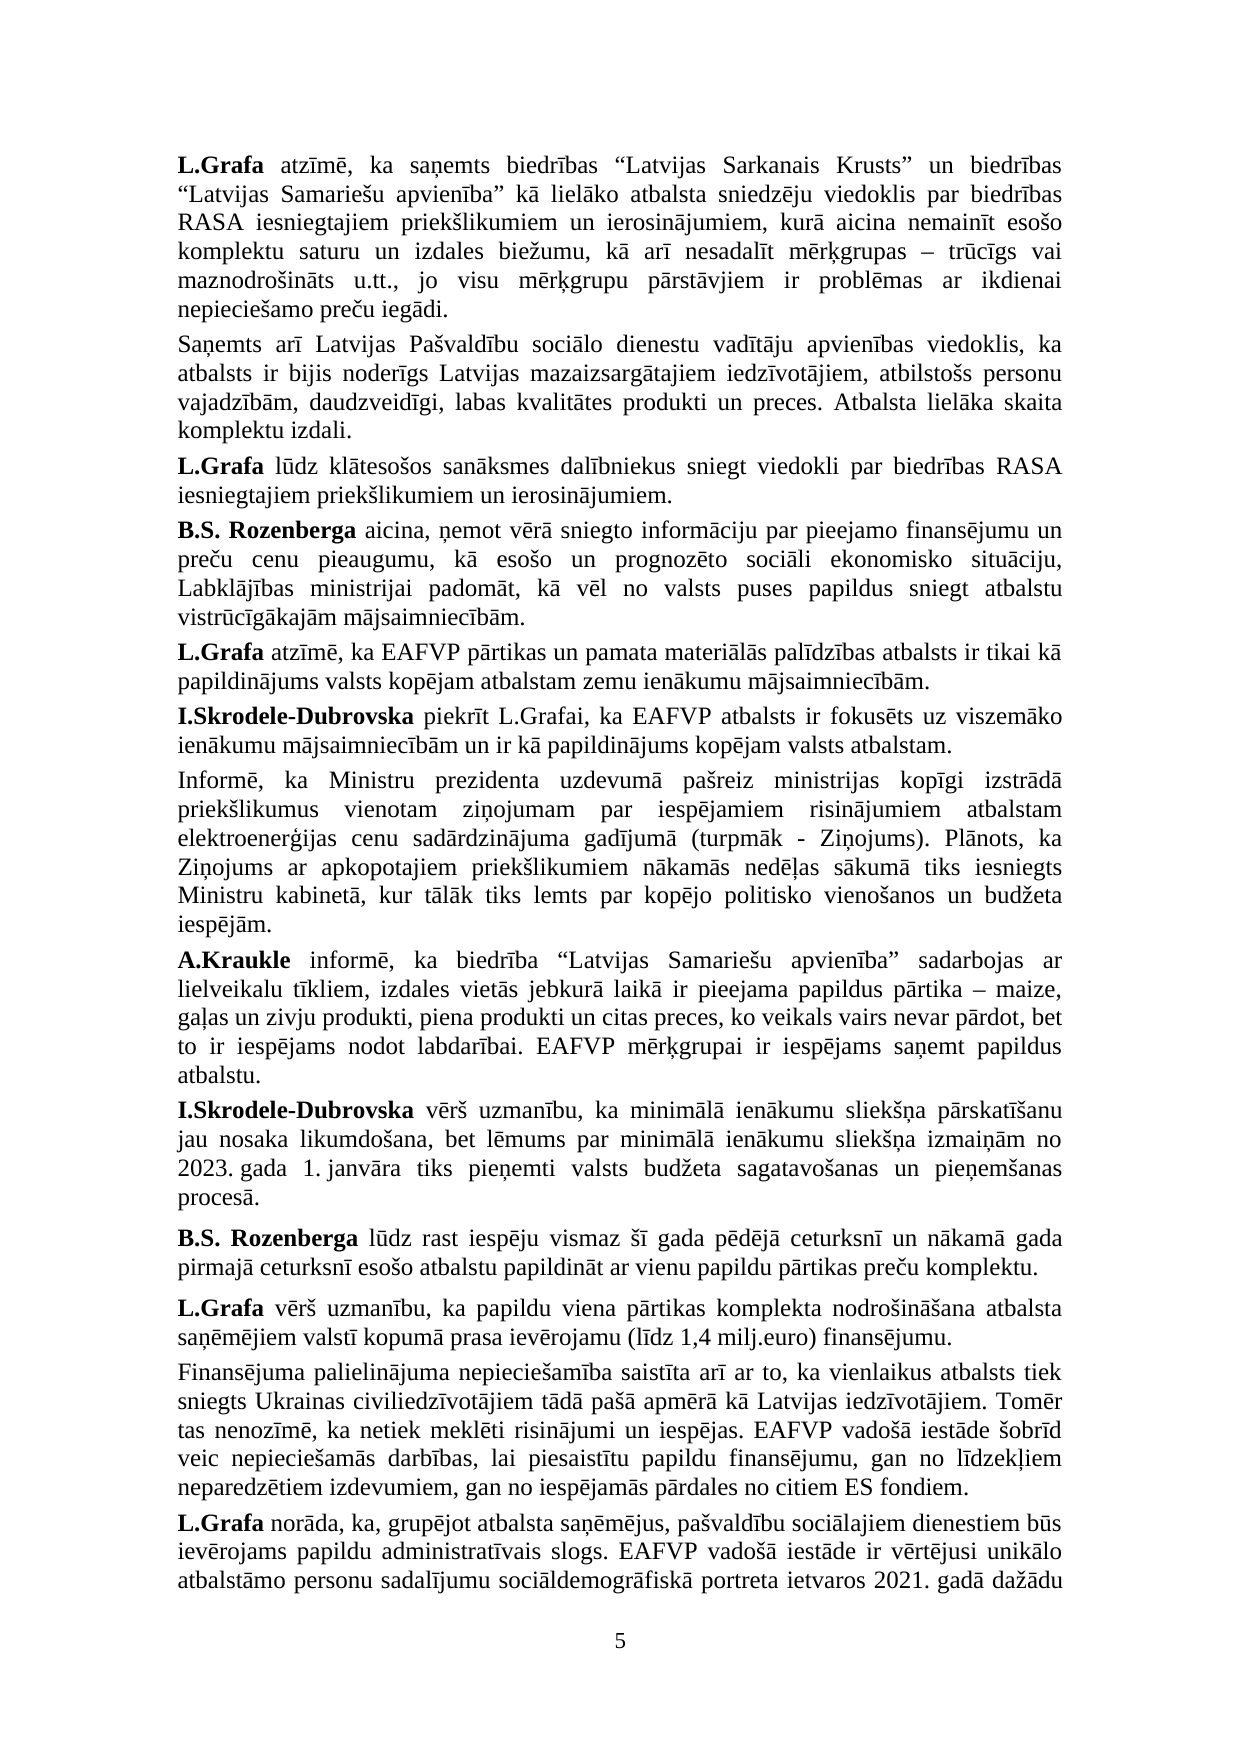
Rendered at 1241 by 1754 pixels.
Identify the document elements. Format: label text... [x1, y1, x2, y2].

text I.Skrodele-Dubrovska piekrīt L.Grafai, ka EAFVP atbalsts ir fokusēts uz viszemāko ienākumu mājsaimniecībām un ir kā papildinājums kopējam valsts atbalstam. [177, 701, 1063, 759]
text L.Grafa atzīmē, ka EAFVP pārtikas un pamata materiālās palīdzības atbalsts ir tikai kā papildinājums valsts kopējam atbalstam zemu ienākumu mājsaimniecībām. [177, 637, 1063, 694]
text B.S. Rozenberga lūdz rast iespēju vismaz šī gada pēdējā ceturksnī un nākamā gada pirmajā ceturksnī esošo atbalstu papildināt ar vienu papildu pārtikas preču komplektu. [177, 1223, 1063, 1280]
text I.Skrodele-Dubrovska vērš uzmanību, ka minimālā ienākumu sliekšņa pārskatīšanu jau nosaka likumdošana, bet lēmums par minimālā ienākumu sliekšņa izmaiņām no 2023. gada 1. janvāra tiks pieņemti valsts budžeta sagatavošanas un pieņemšanas procesā. [177, 1095, 1063, 1210]
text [177, 1508, 1063, 1594]
text L.Grafa atzīmē, ka saņemts biedrības “Latvijas Sarkanais Krusts” un biedrības “Latvijas Samariešu apvienība” kā lielāko atbalsta sniedzēju viedoklis par biedrības RASA iesniegtajiem priekšlikumiem un ierosinājumiem, kurā aicina nemainīt esošo komplektu saturu un izdales biežumu, kā arī nesadalīt mērķgrupas – trūcīgs vai maznodrošināts u.tt., jo visu mērķgrupu pārstāvjiem ir problēmas ar ikdienai nepieciešamo preču iegādi. [177, 150, 1063, 322]
text A.Kraukle informē, ka biedrība “Latvijas Samariešu apvienība” sadarbojas ar lielveikalu tīkliem, izdales vietās jebkurā laikā ir pieejama papildus pārtika – maize, gaļas un zivju produkti, piena produkti un citas preces, ko veikals vairs nevar pārdot, bet to ir iespējams nodot labdarībai. EAFVP mērķgrupai ir iespējams saņemt papildus atbalstu. [177, 945, 1063, 1089]
text L.Grafa lūdz klātesošos sanāksmes dalībniekus sniegt viedokli par biedrības RASA iesniegtajiem priekšlikumiem un ierosinājumiem. [177, 451, 1063, 508]
text B.S. Rozenberga aicina, ņemot vērā sniegto informāciju par pieejamo finansējumu un preču cenu pieaugumu, kā esošo un prognozēto sociāli ekonomisko situāciju, Labklājības ministrijai padomāt, kā vēl no valsts puses papildus sniegt atbalstu vistrūcīgākajām mājsaimniecībām. [177, 515, 1063, 630]
text Informē, ka Ministru prezidenta uzdevumā pašreiz ministrijas kopīgi izstrādā priekšlikumus vienotam ziņojumam par iespējamiem risinājumiem atbalstam elektroenerģijas cenu sadārdzinājuma gadījumā (turpmāk - Ziņojums). Plānots, ka Ziņojums ar apkopotajiem priekšlikumiem nākamās nedēļas sākumā tiks iesniegts Ministru kabinetā, kur tālāk tiks lemts par kopējo politisko vienošanos un budžeta iespējām. [177, 766, 1063, 938]
text L.Grafa vērš uzmanību, ka papildu viena pārtikas komplekta nodrošināšana atbalsta saņēmējiem valstī kopumā prasa ievērojamu (līdz 1,4 milj.euro) finansējumu. [177, 1293, 1063, 1350]
text Finansējuma palielinājuma nepieciešamība saistīta arī ar to, ka vienlaikus atbalsts tiek sniegts Ukrainas civiliedzīvotājiem tādā pašā apmērā kā Latvijas iedzīvotājiem. Tomēr tas nenozīmē, ka netiek meklēti risinājumi un iespējas. EAFVP vadošā iestāde šobrīd veic nepieciešamās darbības, lai piesaistītu papildu finansējumu, gan no līdzekļiem neparedzētiem izdevumiem, gan no iespējamās pārdales no citiem ES fondiem. [177, 1357, 1063, 1501]
text Saņemts arī Latvijas Pašvaldību sociālo dienestu vadītāju apvienības viedoklis, ka atbalsts ir bijis noderīgs Latvijas mazaizsargātajiem iedzīvotājiem, atbilstošs personu vajadzībām, daudzveidīgi, labas kvalitātes produkti un preces. Atbalsta lielāka skaita komplektu izdali. [177, 329, 1063, 444]
